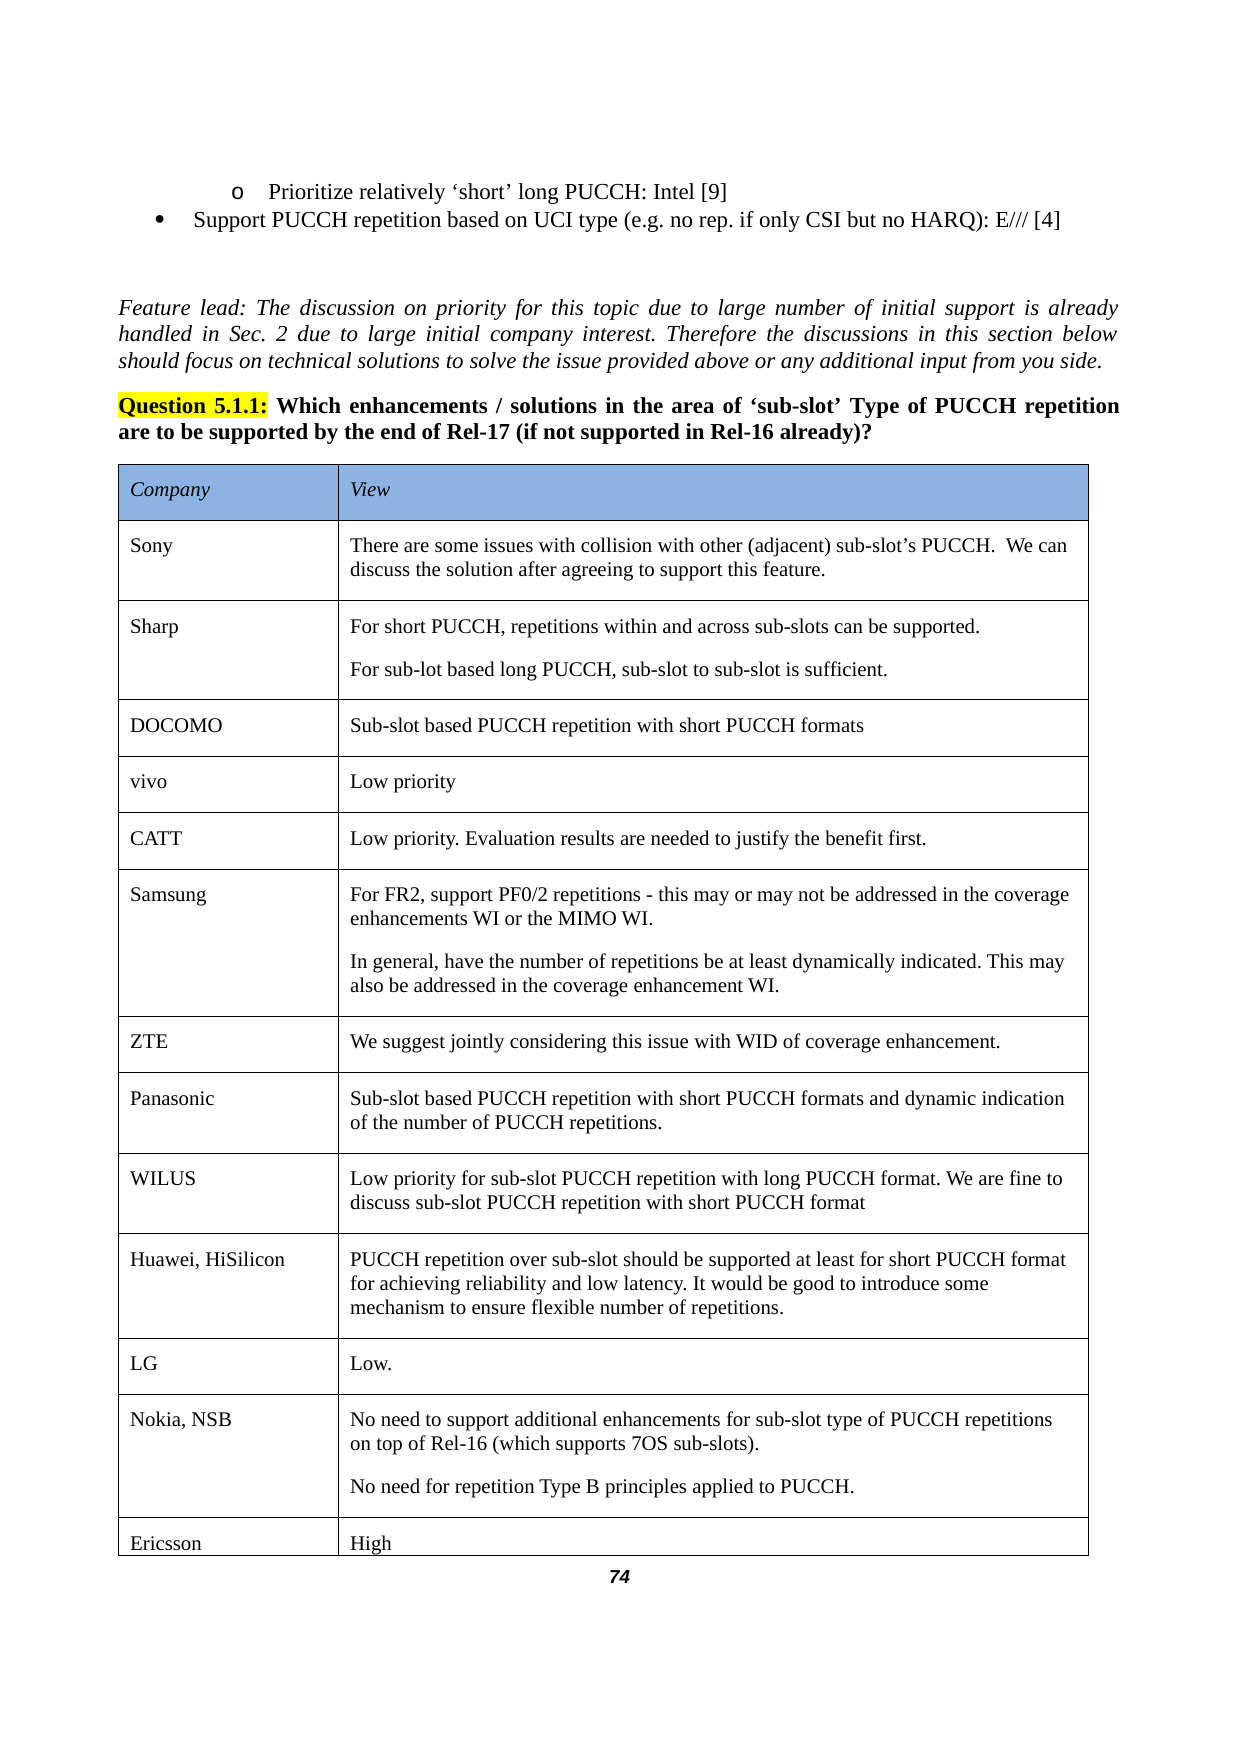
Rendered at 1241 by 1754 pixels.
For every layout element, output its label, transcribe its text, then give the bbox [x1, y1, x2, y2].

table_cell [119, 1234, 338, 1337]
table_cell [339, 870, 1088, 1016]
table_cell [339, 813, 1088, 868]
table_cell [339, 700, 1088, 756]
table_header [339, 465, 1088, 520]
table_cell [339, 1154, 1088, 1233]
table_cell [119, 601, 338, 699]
list Support PUCCH repetition based on UCI type (e.g. no rep. if only CSI but no HARQ): E/// [4] [156, 206, 1122, 233]
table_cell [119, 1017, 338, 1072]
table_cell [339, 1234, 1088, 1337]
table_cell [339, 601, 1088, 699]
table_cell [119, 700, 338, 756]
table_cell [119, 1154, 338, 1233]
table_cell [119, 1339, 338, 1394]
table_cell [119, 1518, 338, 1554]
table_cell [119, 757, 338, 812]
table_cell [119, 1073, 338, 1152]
text Question 5.1.1: Which enhancements / solutions in the area of ‘sub-slot’ Type of PUCCH repetition are to be supported by the end of Rel-17 (if not supported in Rel-16 already)? [118, 392, 1122, 445]
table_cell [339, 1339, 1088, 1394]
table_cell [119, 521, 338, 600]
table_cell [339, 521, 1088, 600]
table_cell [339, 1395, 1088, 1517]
list Prioritize relatively ‘short’ long PUCCH: Intel [9] [231, 178, 1122, 206]
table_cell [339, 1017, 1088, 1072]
text Feature lead: The discussion on priority for this topic due to large number of initial support is already handled in Sec. 2 due to large initial company interest. Therefore the discussions in this section below should focus on technical solutions to solve the issue provided above or any additional input from you side. [118, 294, 1122, 373]
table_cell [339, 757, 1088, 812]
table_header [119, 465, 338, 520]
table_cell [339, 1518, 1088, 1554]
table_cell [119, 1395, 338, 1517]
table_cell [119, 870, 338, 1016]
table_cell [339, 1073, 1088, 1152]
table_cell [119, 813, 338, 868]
